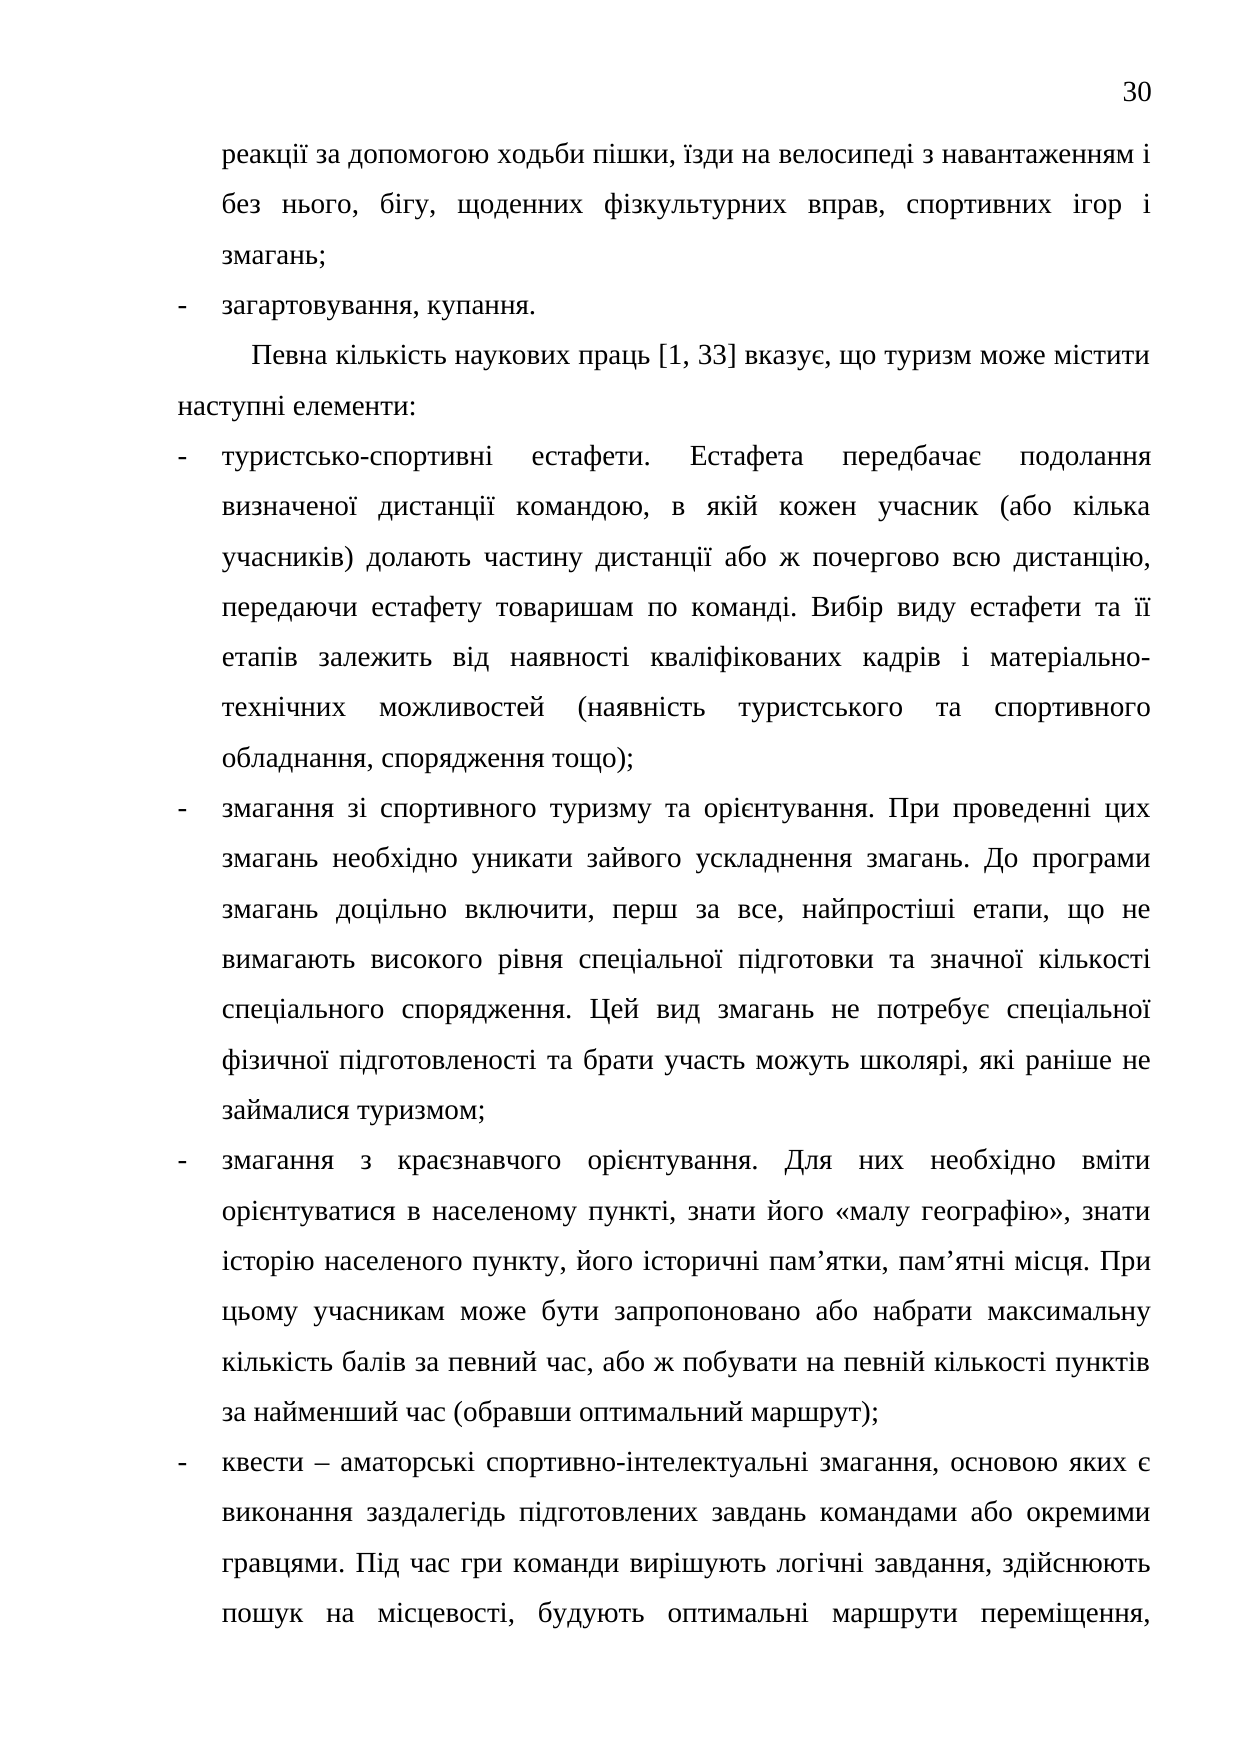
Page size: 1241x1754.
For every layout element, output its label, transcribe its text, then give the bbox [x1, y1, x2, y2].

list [177, 136, 1152, 270]
list загартовування, купання. [177, 287, 1152, 321]
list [177, 1444, 1152, 1629]
list туристсько-спортивні естафети. Естафета передбачає подолання визначеної дистанції командою, в якій кожен учасник (або кілька учасників) долають частину дистанції або ж почергово всю дистанцію, передаючи естафету товаришам по команді. Вибір виду естафети та її етапів залежить від наявності кваліфікованих кадрів і матеріально-технічних можливостей (наявність туристського та спортивного обладнання, спорядження тощо); [177, 438, 1152, 773]
list змагання з краєзнавчого орієнтування. Для них необхідно вміти орієнтуватися в населеному пункті, знати його «малу географію», знати історію населеного пункту, його історичні пам’ятки, пам’ятні місця. При цьому учасникам може бути запропоновано або набрати максимальну кількість балів за певний час, або ж побувати на певній кількості пунктів за найменший час (обравши оптимальний маршрут); [177, 1142, 1152, 1427]
text Певна кількість наукових праць [1, 33] вказує, що туризм може містити наступні елементи: [177, 337, 1152, 421]
list змагання зі спортивного туризму та орієнтування. При проведенні цих змагань необхідно уникати зайвого ускладнення змагань. До програми змагань доцільно включити, перш за все, найпростіші етапи, що не вимагають високого рівня спеціальної підготовки та значної кількості спеціального спорядження. Цей вид змагань не потребує спеціальної фізичної підготовленості та брати участь можуть школярі, які раніше не займалися туризмом; [177, 790, 1152, 1126]
